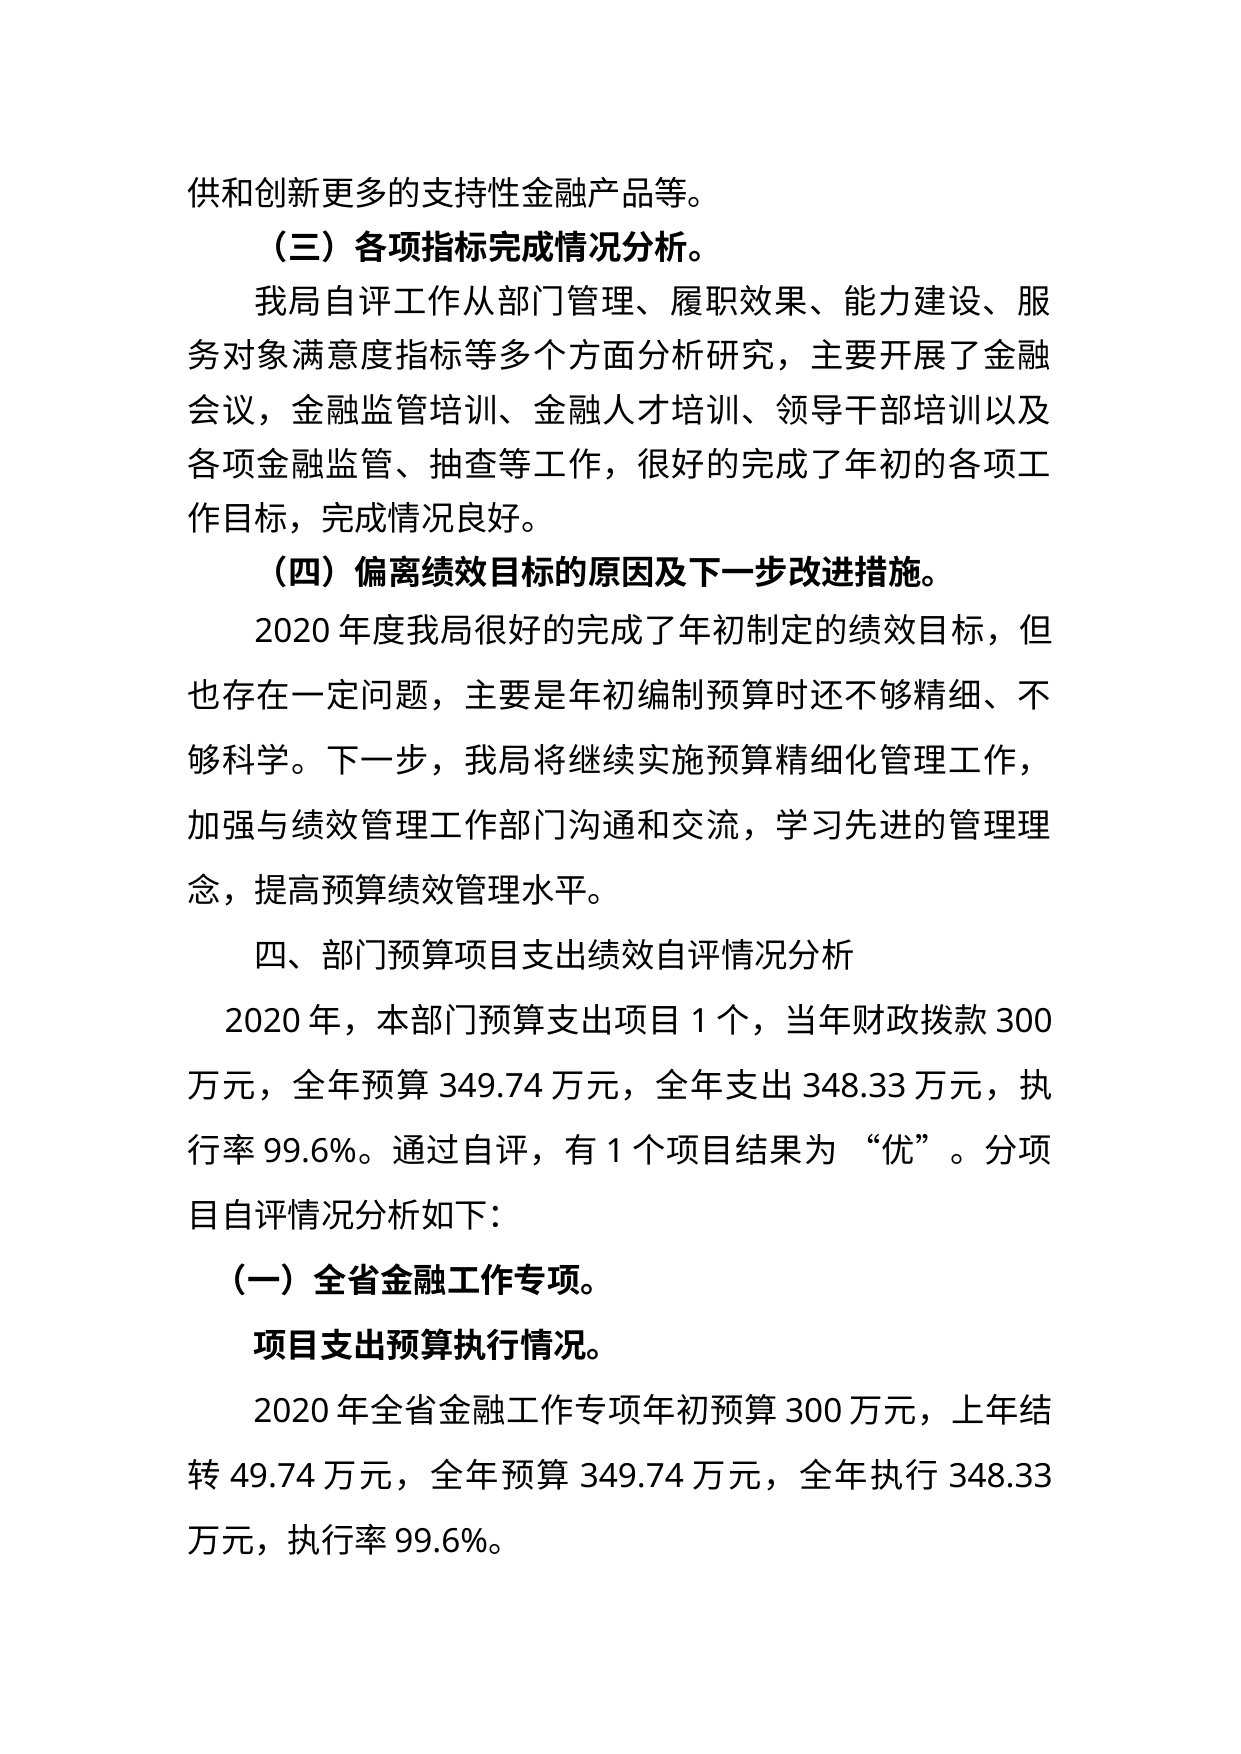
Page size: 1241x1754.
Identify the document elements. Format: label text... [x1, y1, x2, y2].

text 2020年全省金融工作专项年初预算300万元，上年结转49.74万元，全年预算349.74万元，全年执行348.33万元，执行率99.6%。 [187, 1375, 1053, 1570]
text 2020年，本部门预算支出项目1个，当年财政拨款300万元，全年预算349.74万元，全年支出348.33万元，执行率99.6%。通过自评，有1个项目结果为 “优”。分项目自评情况分析如下： [187, 985, 1053, 1245]
text （三）各项指标完成情况分析。 [187, 216, 1053, 270]
text 2020年度我局很好的完成了年初制定的绩效目标，但也存在一定问题，主要是年初编制预算时还不够精细、不够科学。下一步，我局将继续实施预算精细化管理工作，加强与绩效管理工作部门沟通和交流，学习先进的管理理念，提高预算绩效管理水平。 [187, 595, 1053, 920]
text （一）全省金融工作专项。 [187, 1245, 1053, 1310]
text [187, 162, 1053, 216]
text （四）偏离绩效目标的原因及下一步改进措施。 [187, 541, 1053, 595]
text 项目支出预算执行情况。 [187, 1310, 1053, 1375]
text 我局自评工作从部门管理、履职效果、能力建设、服务对象满意度指标等多个方面分析研究，主要开展了金融会议，金融监管培训、金融人才培训、领导干部培训以及各项金融监管、抽查等工作，很好的完成了年初的各项工作目标，完成情况良好。 [187, 270, 1053, 541]
text 四、部门预算项目支出绩效自评情况分析 [187, 920, 1053, 985]
